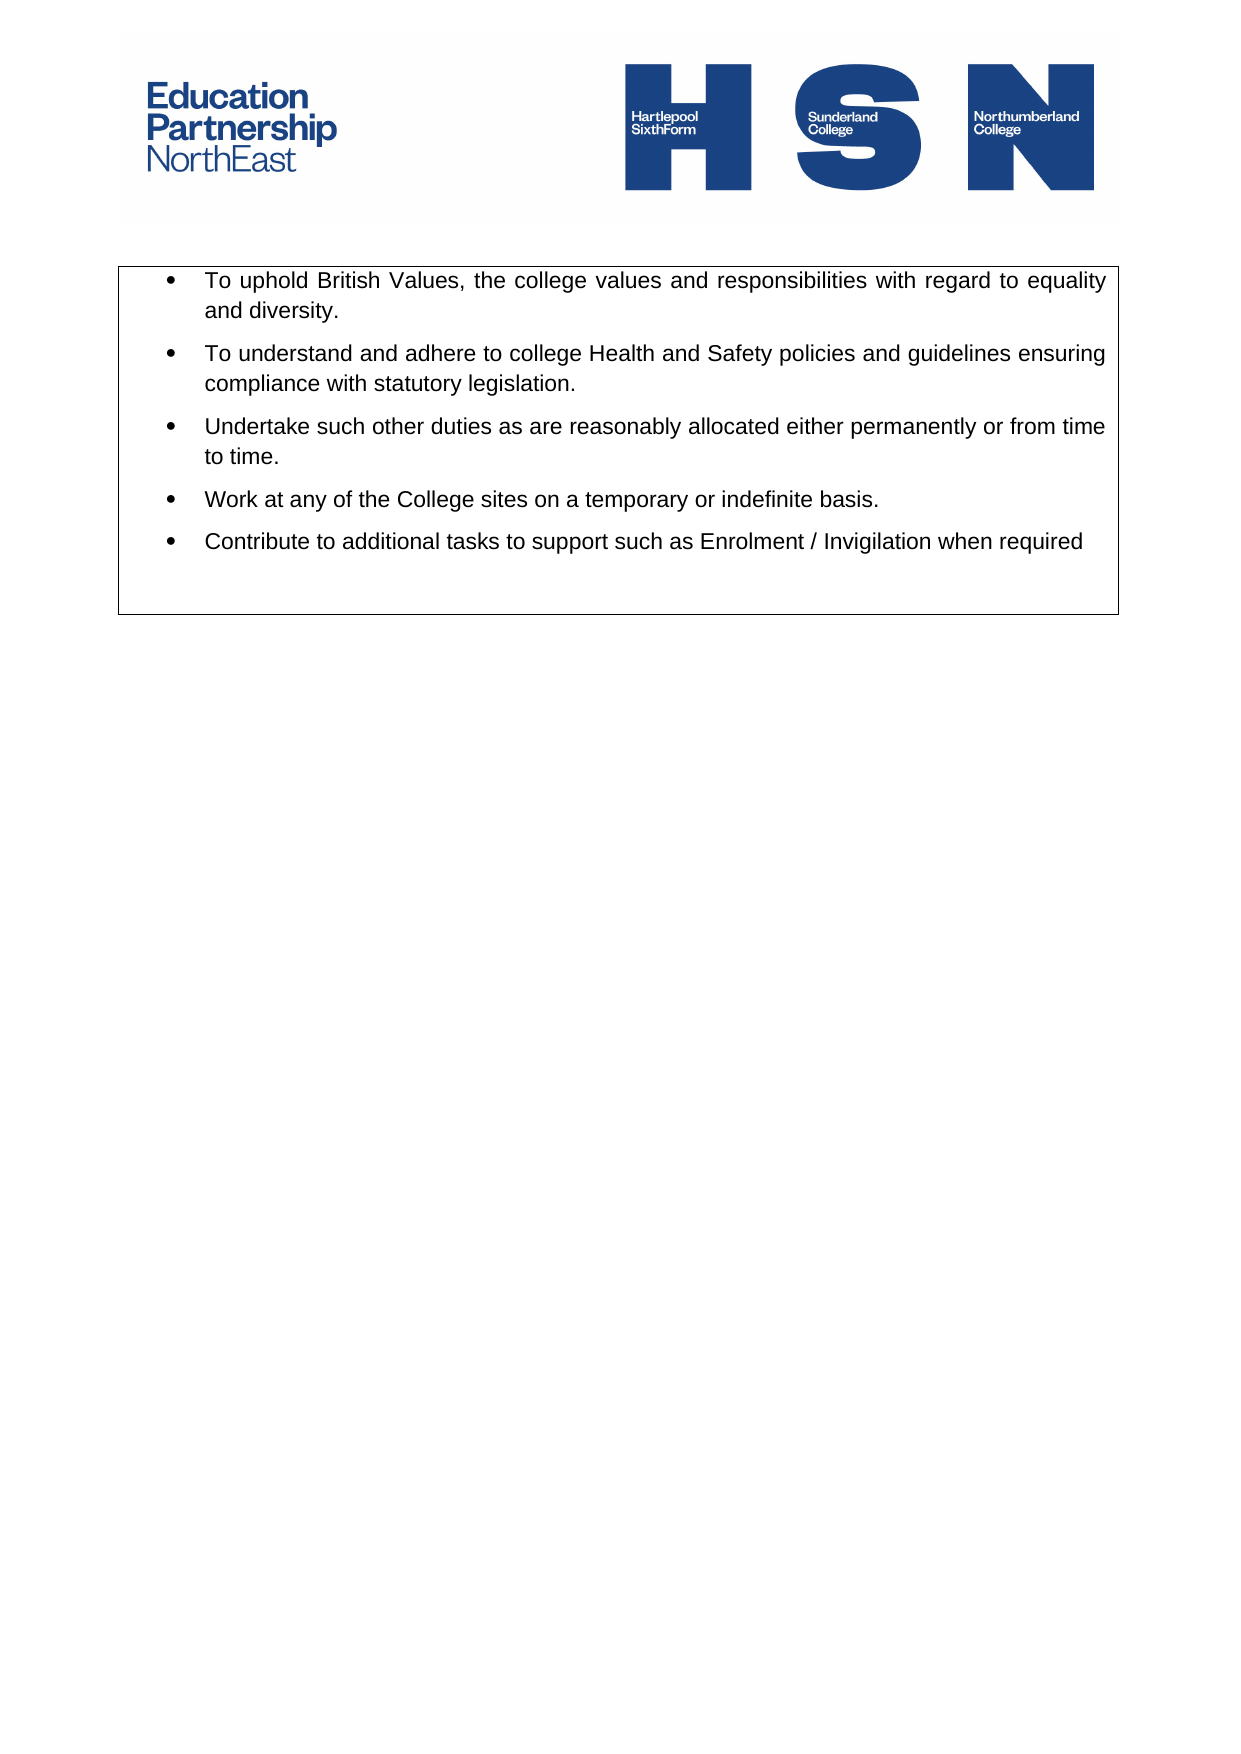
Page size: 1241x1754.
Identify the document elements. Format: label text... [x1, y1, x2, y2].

picture [118, 29, 1119, 224]
